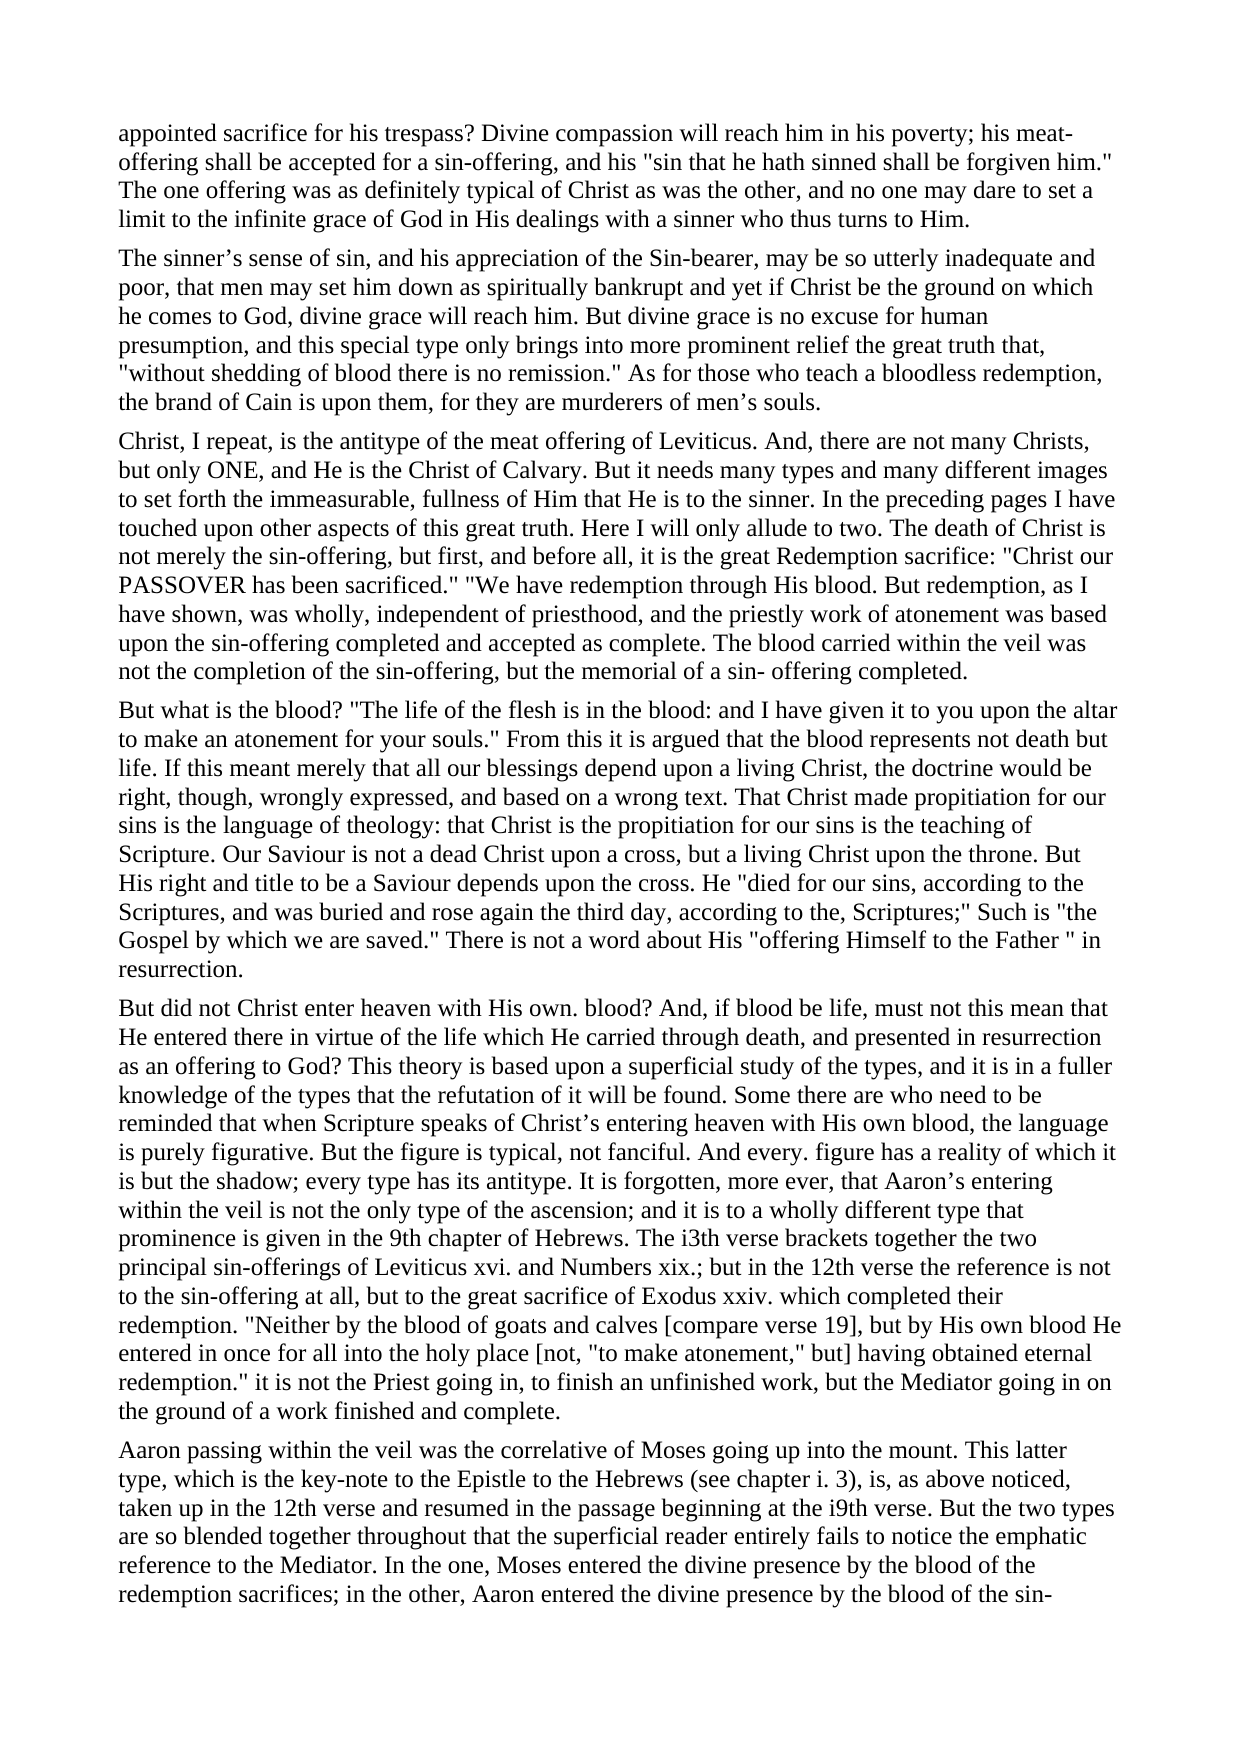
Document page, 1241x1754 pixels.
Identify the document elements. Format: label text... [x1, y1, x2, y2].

text But did not Christ enter heaven with His own. blood? And, if blood be life, must not this mean that He entered there in virtue of the life which He carried through death, and presented in resurrection as an offering to God? This theory is based upon a superficial study of the types, and it is in a fuller knowledge of the types that the refutation of it will be found. Some there are who need to be reminded that when Scripture speaks of Christ’s entering heaven with His own blood, the language is purely figurative. But the figure is typical, not fanciful. And every. figure has a reality of which it is but the shadow; every type has its antitype. It is forgotten, more ever, that Aaron’s entering within the veil is not the only type of the ascension; and it is to a wholly different type that prominence is given in the 9th chapter of Hebrews. The i3th verse brackets together the two principal sin-offerings of Leviticus xvi. and Numbers xix.; but in the 12th verse the reference is not to the sin-offering at all, but to the great sacrifice of Exodus xxiv. which completed their redemption. "Neither by the blood of goats and calves [compare verse 19], but by His own blood He entered in once for all into the holy place [not, "to make atonement," but] having obtained eternal redemption." it is not the Priest going in, to finish an unfinished work, but the Mediator going in on the ground of a work finished and complete. [118, 993, 1122, 1425]
text But what is the blood? "The life of the flesh is in the blood: and I have given it to you upon the altar to make an atonement for your souls." From this it is argued that the blood represents not death but life. If this meant merely that all our blessings depend upon a living Christ, the doctrine would be right, though, wrongly expressed, and based on a wrong text. That Christ made propitiation for our sins is the language of theology: that Christ is the propitiation for our sins is the teaching of Scripture. Our Saviour is not a dead Christ upon a cross, but a living Christ upon the throne. But His right and title to be a Saviour depends upon the cross. He "died for our sins, according to the Scriptures, and was buried and rose again the third day, according to the, Scriptures;" Such is "the Gospel by which we are saved." There is not a word about His "offering Himself to the Father " in resurrection. [118, 696, 1122, 983]
text Christ, I repeat, is the antitype of the meat offering of Leviticus. And, there are not many Christs, but only ONE, and He is the Christ of Calvary. But it needs many types and many different images to set forth the immeasurable, fullness of Him that He is to the sinner. In the preceding pages I have touched upon other aspects of this great truth. Here I will only allude to two. The death of Christ is not merely the sin-offering, but first, and before all, it is the great Redemption sacrifice: "Christ our PASSOVER has been sacrificed." "We have redemption through His blood. But redemption, as I have shown, was wholly, independent of priesthood, and the priestly work of atonement was based upon the sin-offering completed and accepted as complete. The blood carried within the veil was not the completion of the sin-offering, but the memorial of a sin- offering completed. [118, 426, 1122, 685]
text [118, 118, 1122, 233]
text The sinner’s sense of sin, and his appreciation of the Sin-bearer, may be so utterly inadequate and poor, that men may set him down as spiritually bankrupt and yet if Christ be the ground on which he comes to God, divine grace will reach him. But divine grace is no excuse for human presumption, and this special type only brings into more prominent relief the great truth that, "without shedding of blood there is no remission." As for those who teach a bloodless redemption, the brand of Cain is upon them, for they are murderers of men’s souls. [118, 243, 1122, 416]
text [118, 1435, 1122, 1608]
